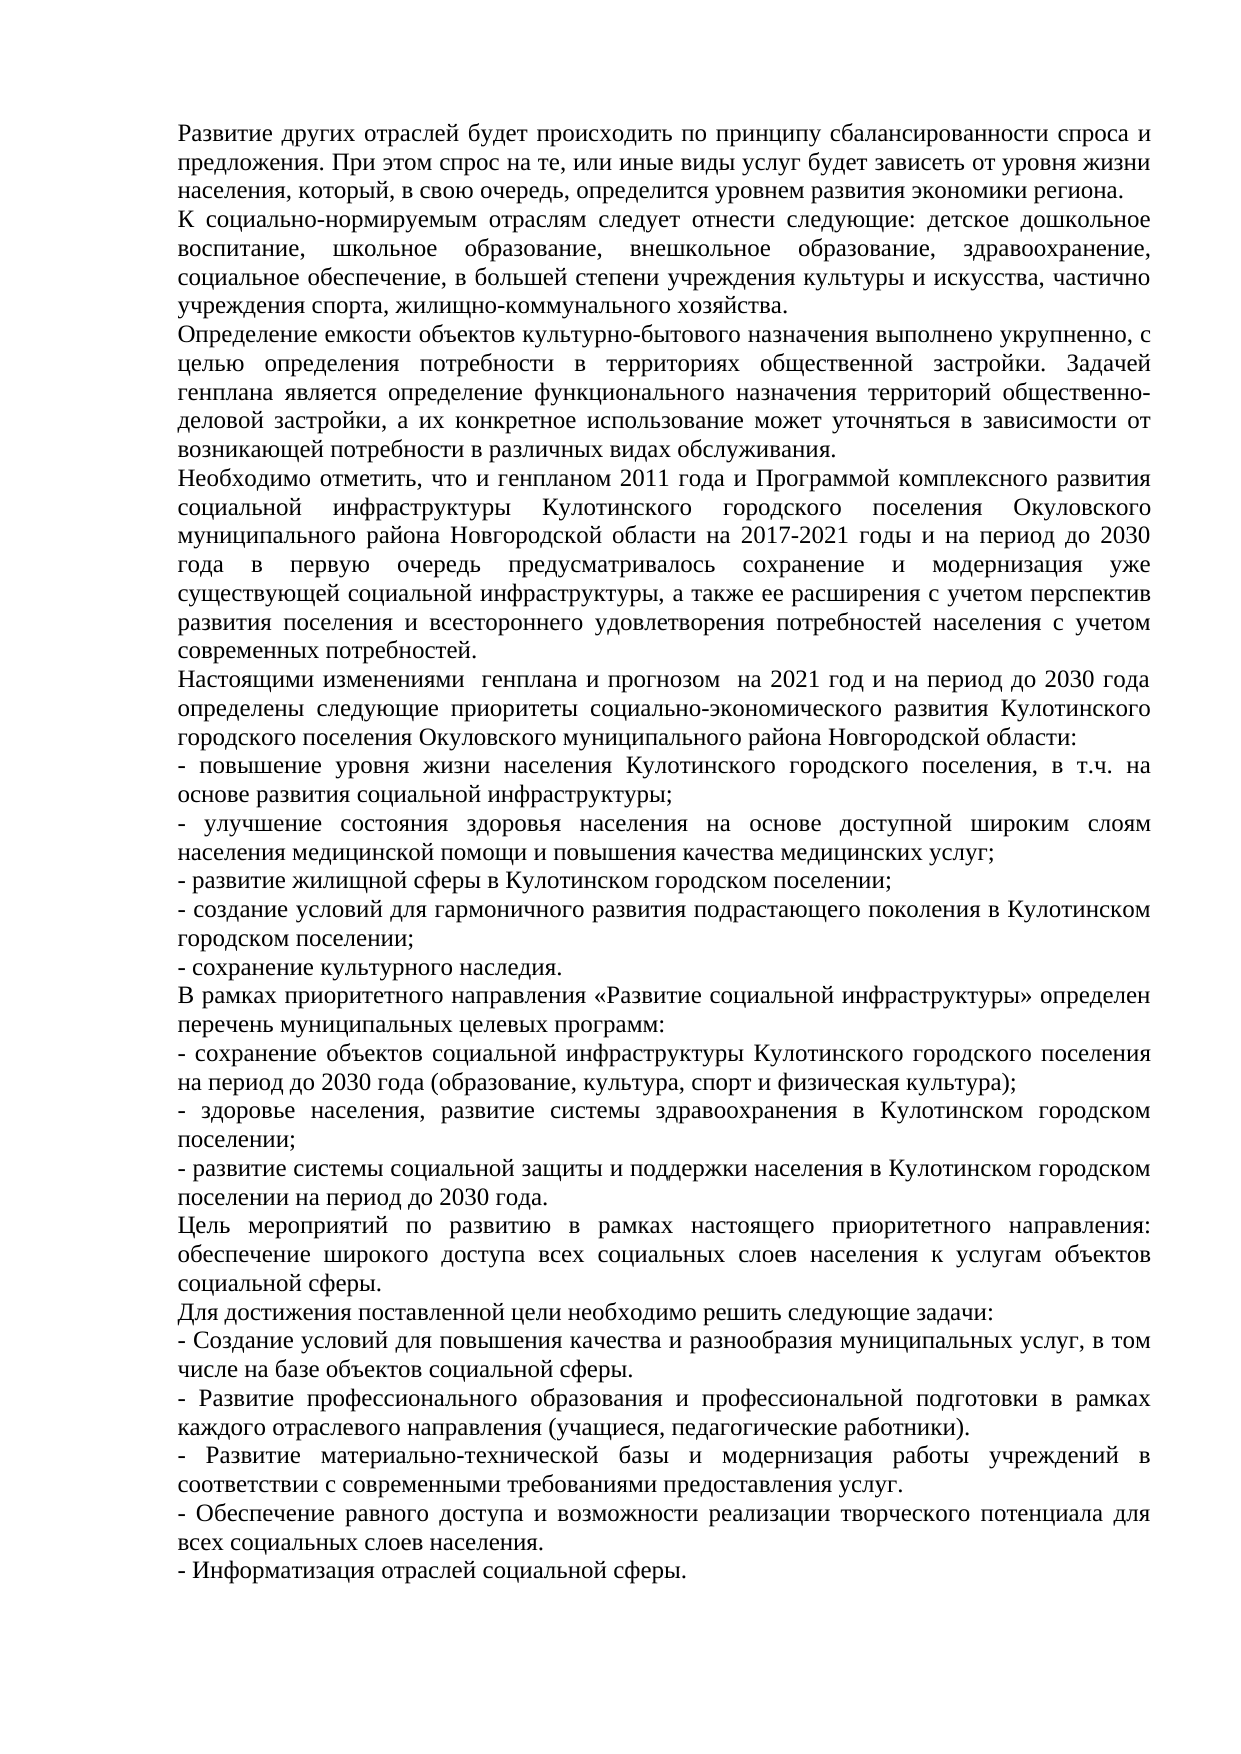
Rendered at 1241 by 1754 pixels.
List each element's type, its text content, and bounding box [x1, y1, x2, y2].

text В рамках приоритетного направления «Развитие социальной инфраструктуры» определен перечень муниципальных целевых программ: [177, 981, 1152, 1038]
text - создание условий для гармоничного развития подрастающего поколения в Кулотинском городском поселении; [177, 894, 1152, 952]
text - Развитие материально-технической базы и модернизация работы учреждений в соответствии с современными требованиями предоставления услуг. [177, 1441, 1152, 1498]
text - развитие жилищной сферы в Кулотинском городском поселении; [177, 866, 1152, 894]
text К социально-нормируемым отраслям следует отнести следующие: детское дошкольное воспитание, школьное образование, внешкольное образование, здравоохранение, социальное обеспечение, в большей степени учреждения культуры и искусства, частично учреждения спорта, жилищно-коммунального хозяйства. [177, 204, 1152, 319]
text - улучшение состояния здоровья населения на основе доступной широким слоям населения медицинской помощи и повышения качества медицинских услуг; [177, 808, 1152, 866]
text - Обеспечение равного доступа и возможности реализации творческого потенциала для всех социальных слоев населения. [177, 1498, 1152, 1556]
text - повышение уровня жизни населения Кулотинского городского поселения, в т.ч. на основе развития социальной инфраструктуры; [177, 751, 1152, 808]
text Настоящими изменениями генплана и прогнозом на 2021 год и на период до 2030 года определены следующие приоритеты социально-экономического развития Кулотинского городского поселения Окуловского муниципального района Новгородской области: [177, 664, 1152, 751]
text - здоровье населения, развитие системы здравоохранения в Кулотинском городском поселении; [177, 1096, 1152, 1153]
text Развитие других отраслей будет происходить по принципу сбалансированности спроса и предложения. При этом спрос на те, или иные виды услуг будет зависеть от уровня жизни населения, который, в свою очередь, определится уровнем развития экономики региона. [177, 118, 1152, 204]
text Цель мероприятий по развитию в рамках настоящего приоритетного направления: обеспечение широкого доступа всех социальных слоев населения к услугам объектов социальной сферы. [177, 1211, 1152, 1297]
text - сохранение объектов социальной инфраструктуры Кулотинского городского поселения на период до 2030 года (образование, культура, спорт и физическая культура); [177, 1038, 1152, 1096]
text - Создание условий для повышения качества и разнообразия муниципальных услуг, в том числе на базе объектов социальной сферы. [177, 1326, 1152, 1383]
text - Развитие профессионального образования и профессиональной подготовки в рамках каждого отраслевого направления (учащиеся, педагогические работники). [177, 1383, 1152, 1441]
text Необходимо отметить, что и генпланом 2011 года и Программой комплексного развития социальной инфраструктуры Кулотинского городского поселения Окуловского муниципального района Новгородской области на 2017-2021 годы и на период до 2030 года в первую очередь предусматривалось сохранение и модернизация уже существующей социальной инфраструктуры, а также ее расширения с учетом перспектив развития поселения и всестороннего удовлетворения потребностей населения с учетом современных потребностей. [177, 463, 1152, 664]
text - сохранение культурного наследия. [177, 952, 1152, 981]
text - развитие системы социальной защиты и поддержки населения в Кулотинском городском поселении на период до 2030 года. [177, 1153, 1152, 1211]
text Определение емкости объектов культурно-бытового назначения выполнено укрупненно, с целью определения потребности в территориях общественной застройки. Задачей генплана является определение функционального назначения территорий общественно-деловой застройки, а их конкретное использование может уточняться в зависимости от возникающей потребности в различных видах обслуживания. [177, 319, 1152, 463]
text - Информатизация отраслей социальной сферы. [177, 1556, 1152, 1584]
text Для достижения поставленной цели необходимо решить следующие задачи: [177, 1297, 1152, 1326]
